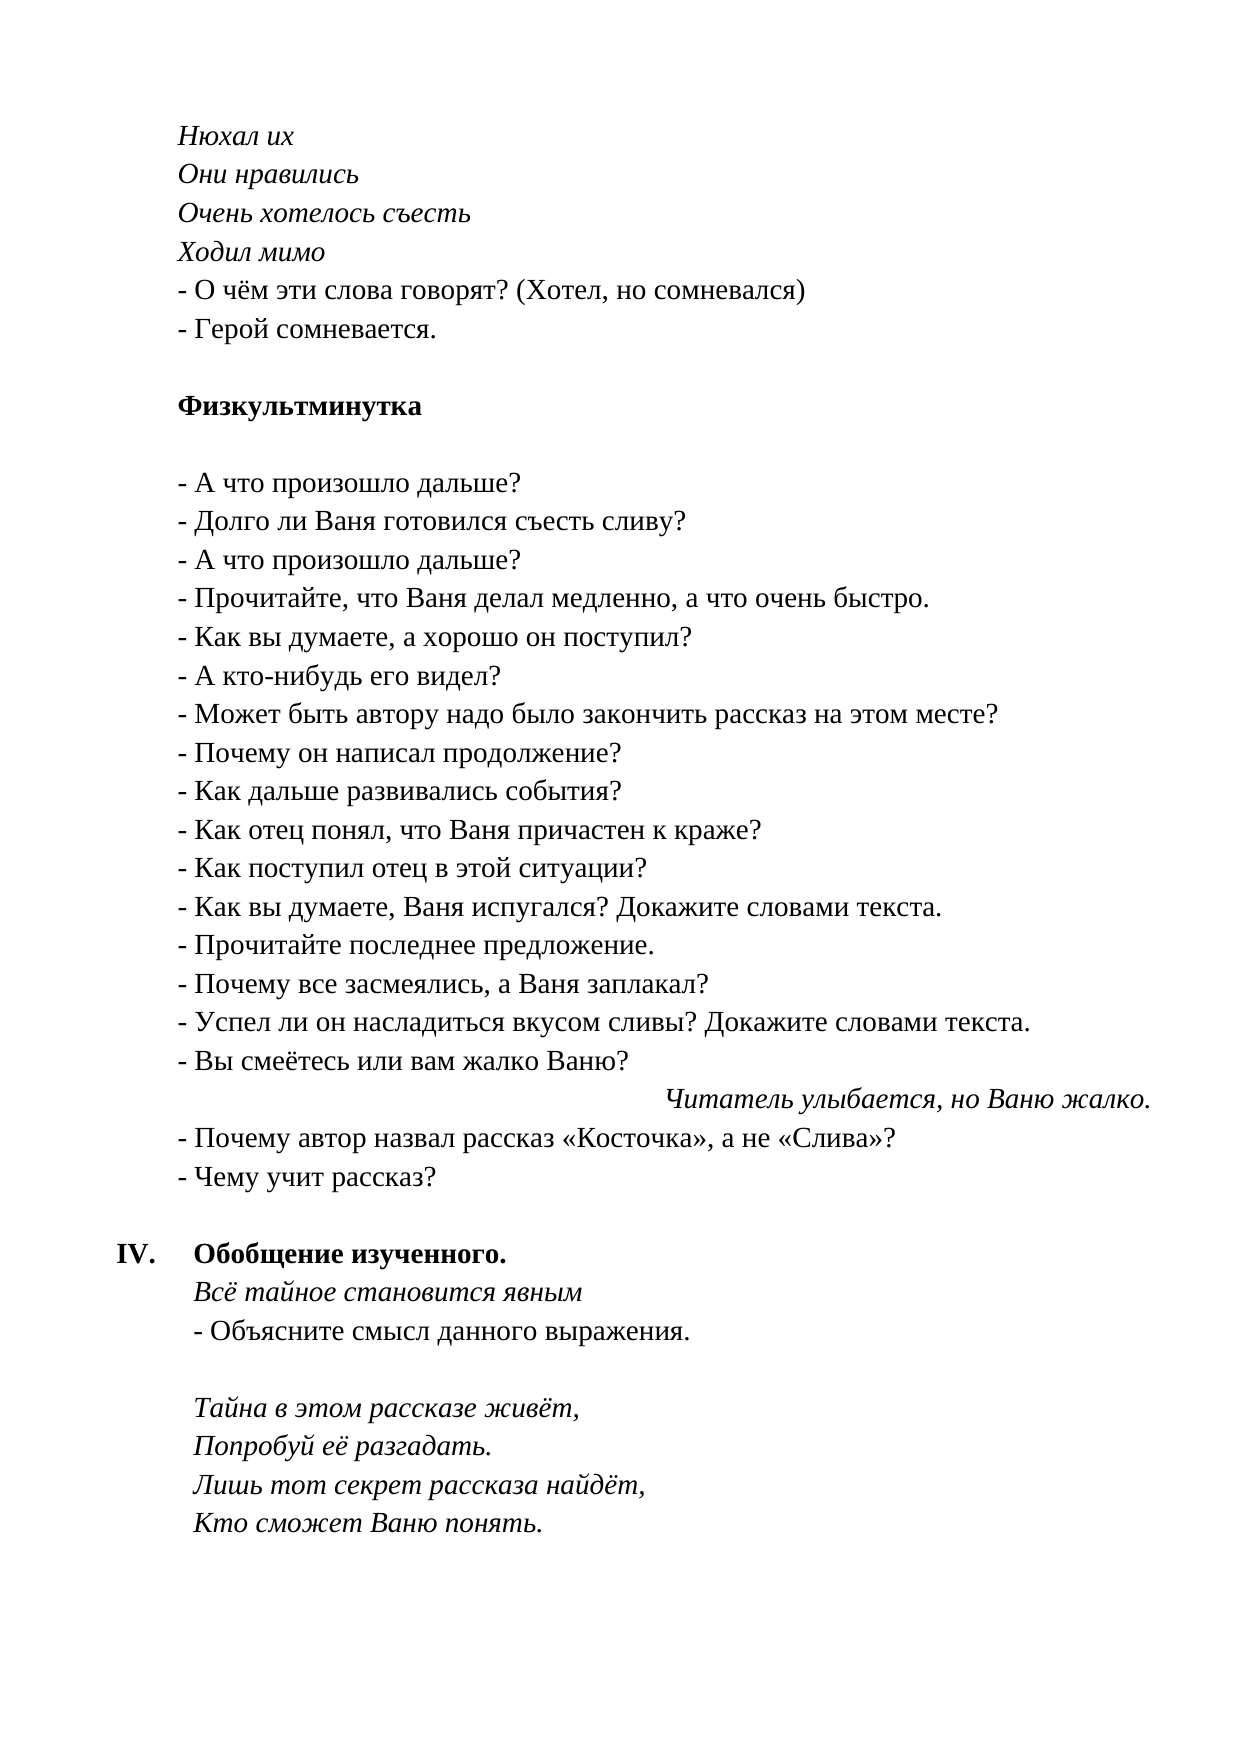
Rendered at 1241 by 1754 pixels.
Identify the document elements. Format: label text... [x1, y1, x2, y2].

list - Как вы думаете, а хорошо он поступил? [177, 619, 1152, 653]
list Нюхал их [177, 118, 1152, 152]
list - Прочитайте последнее предложение. [177, 927, 1152, 961]
list Тайна в этом рассказе живёт, [193, 1390, 1152, 1423]
list Лишь тот секрет рассказа найдёт, [193, 1467, 1152, 1501]
list - Почему все засмеялись, а Ваня заплакал? [177, 966, 1152, 999]
list - Почему автор назвал рассказ «Косточка», а не «Слива»? [177, 1120, 1152, 1154]
list Ходил мимо [177, 234, 1152, 267]
list - Как вы думаете, Ваня испугался? Докажите словами текста. [177, 889, 1152, 922]
list - Как поступил отец в этой ситуации? [177, 850, 1152, 884]
list Всё тайное становится явным [193, 1274, 1152, 1308]
list - А кто-нибудь его видел? [177, 658, 1152, 691]
list - Долго ли Ваня готовился съесть сливу? [177, 503, 1152, 537]
list Кто сможет Ваню понять. [193, 1506, 1152, 1539]
list Они нравились [177, 157, 1152, 190]
list - О чём эти слова говорят? (Хотел, но сомневался) [177, 272, 1152, 306]
list Очень хотелось съесть [177, 195, 1152, 229]
list - Почему он написал продолжение? [177, 735, 1152, 768]
list Физкультминутка [177, 388, 1152, 421]
list - Как дальше развивались события? [177, 773, 1152, 807]
list - Объясните смысл данного выражения. [193, 1313, 1152, 1346]
list - Может быть автору надо было закончить рассказ на этом месте? [177, 696, 1152, 730]
list - Как отец понял, что Ваня причастен к краже? [177, 812, 1152, 845]
list - Вы смеётесь или вам жалко Ваню? [177, 1043, 1152, 1077]
list Попробуй её разгадать. [193, 1428, 1152, 1462]
list - А что произошло дальше? [177, 465, 1152, 498]
list - А что произошло дальше? [177, 542, 1152, 576]
list - Чему учит рассказ? [177, 1159, 1152, 1192]
list - Герой сомневается. [177, 311, 1152, 344]
list - Прочитайте, что Ваня делал медленно, а что очень быстро. [177, 581, 1152, 614]
list Читатель улыбается, но Ваню жалко. [177, 1082, 1152, 1115]
list Обобщение изученного. [156, 1236, 1152, 1269]
list - Успел ли он насладиться вкусом сливы? Докажите словами текста. [177, 1004, 1152, 1038]
